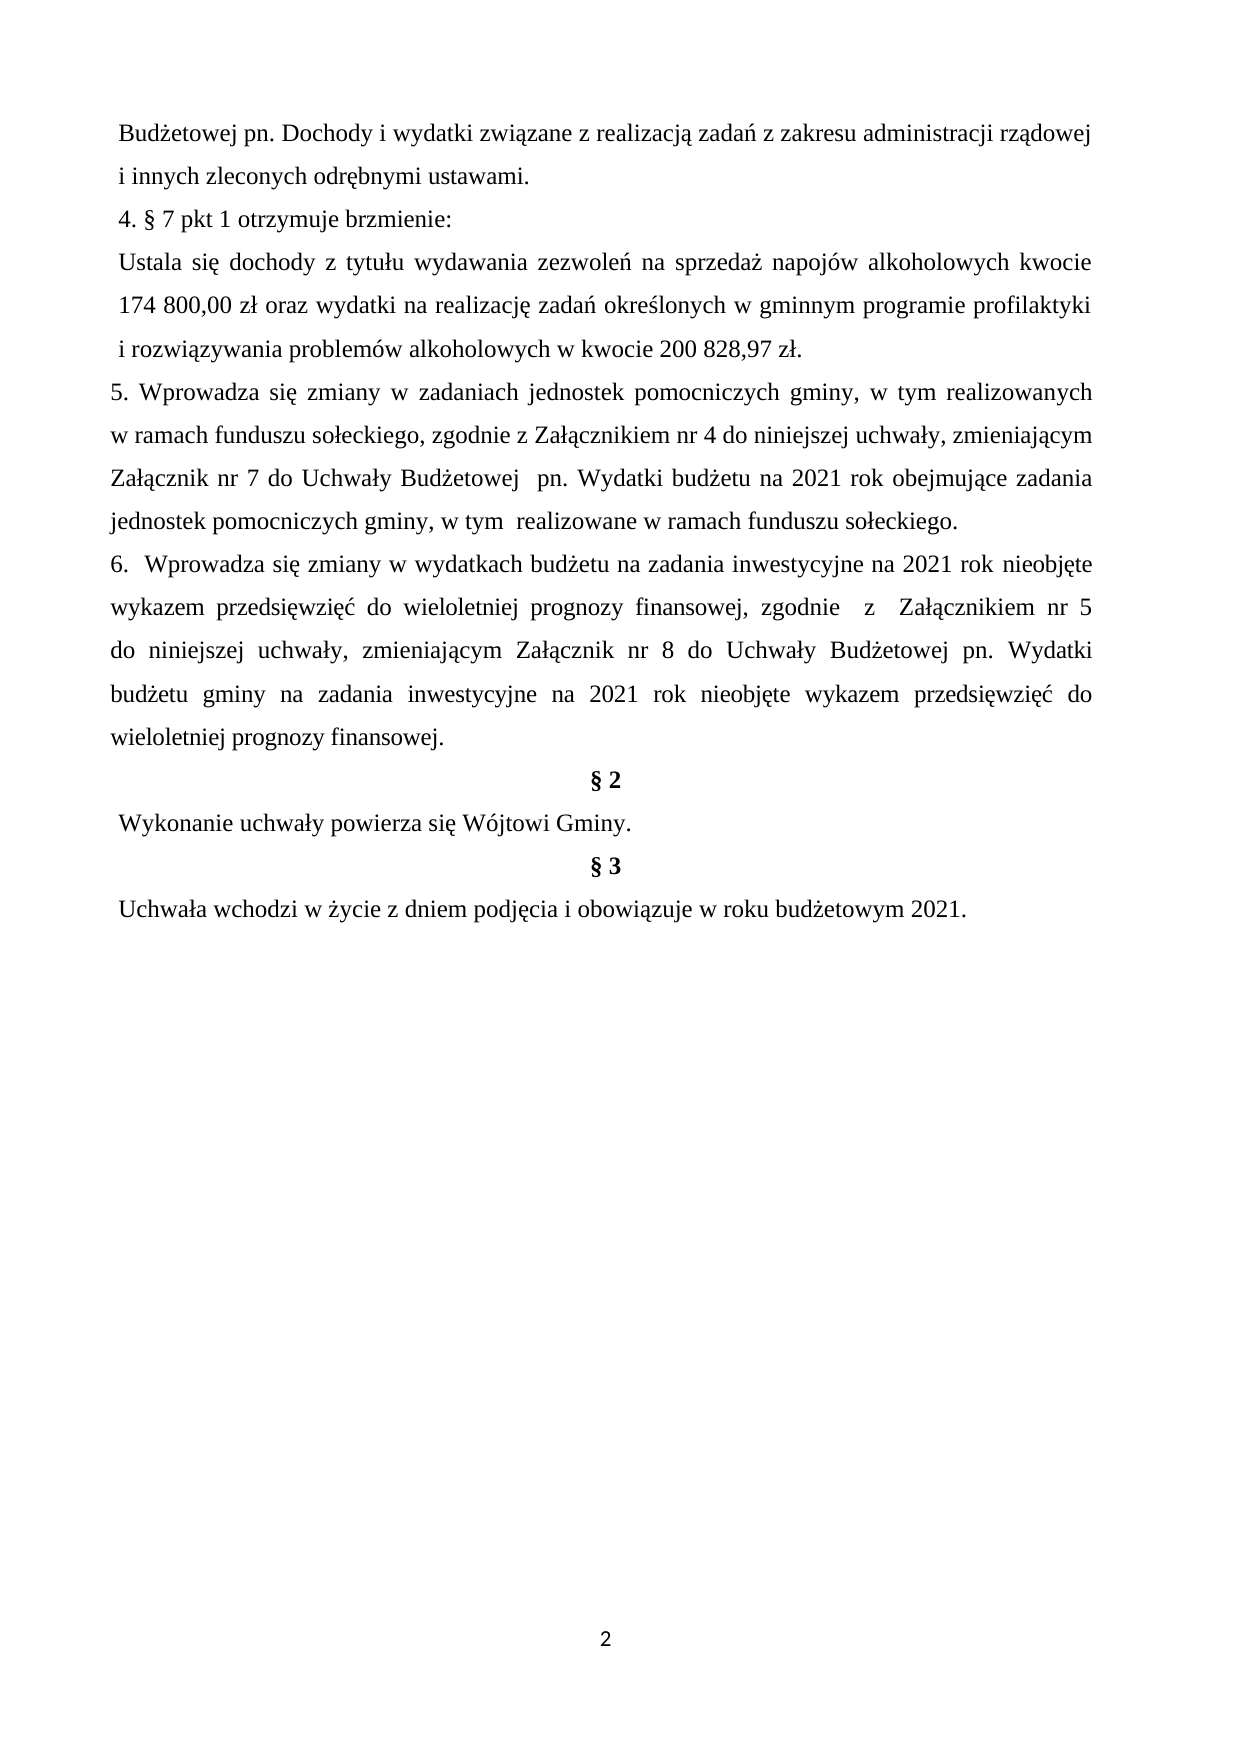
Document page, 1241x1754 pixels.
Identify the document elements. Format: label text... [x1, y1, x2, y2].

text Wykonanie uchwały powierza się Wójtowi Gminy. [118, 808, 1092, 837]
text 5. Wprowadza się zmiany w zadaniach jednostek pomocniczych gminy, w tym realizowanych w ramach funduszu sołeckiego, zgodnie z Załącznikiem nr 4 do niniejszej uchwały, zmieniającym Załącznik nr 7 do Uchwały Budżetowej pn. Wydatki budżetu na 2021 rok obejmujące zadania jednostek pomocniczych gminy, w tym realizowane w ramach funduszu sołeckiego. [110, 377, 1092, 535]
text § 3 [118, 851, 1092, 880]
text 4. § 7 pkt 1 otrzymuje brzmienie: [118, 204, 1092, 233]
text § 2 [118, 765, 1092, 794]
text Ustala się dochody z tytułu wydawania zezwoleń na sprzedaż napojów alkoholowych kwocie 174 800,00 zł oraz wydatki na realizację zadań określonych w gminnym programie profilaktyki i rozwiązywania problemów alkoholowych w kwocie 200 828,97 zł. [118, 247, 1092, 362]
text 6. Wprowadza się zmiany w wydatkach budżetu na zadania inwestycyjne na 2021 rok nieobjęte wykazem przedsięwzięć do wieloletniej prognozy finansowej, zgodnie z Załącznikiem nr 5 do niniejszej uchwały, zmieniającym Załącznik nr 8 do Uchwały Budżetowej pn. Wydatki budżetu gminy na zadania inwestycyjne na 2021 rok nieobjęte wykazem przedsięwzięć do wieloletniej prognozy finansowej. [110, 549, 1092, 751]
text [118, 118, 1092, 190]
text Uchwała wchodzi w życie z dniem podjęcia i obowiązuje w roku budżetowym 2021. [118, 894, 1092, 923]
